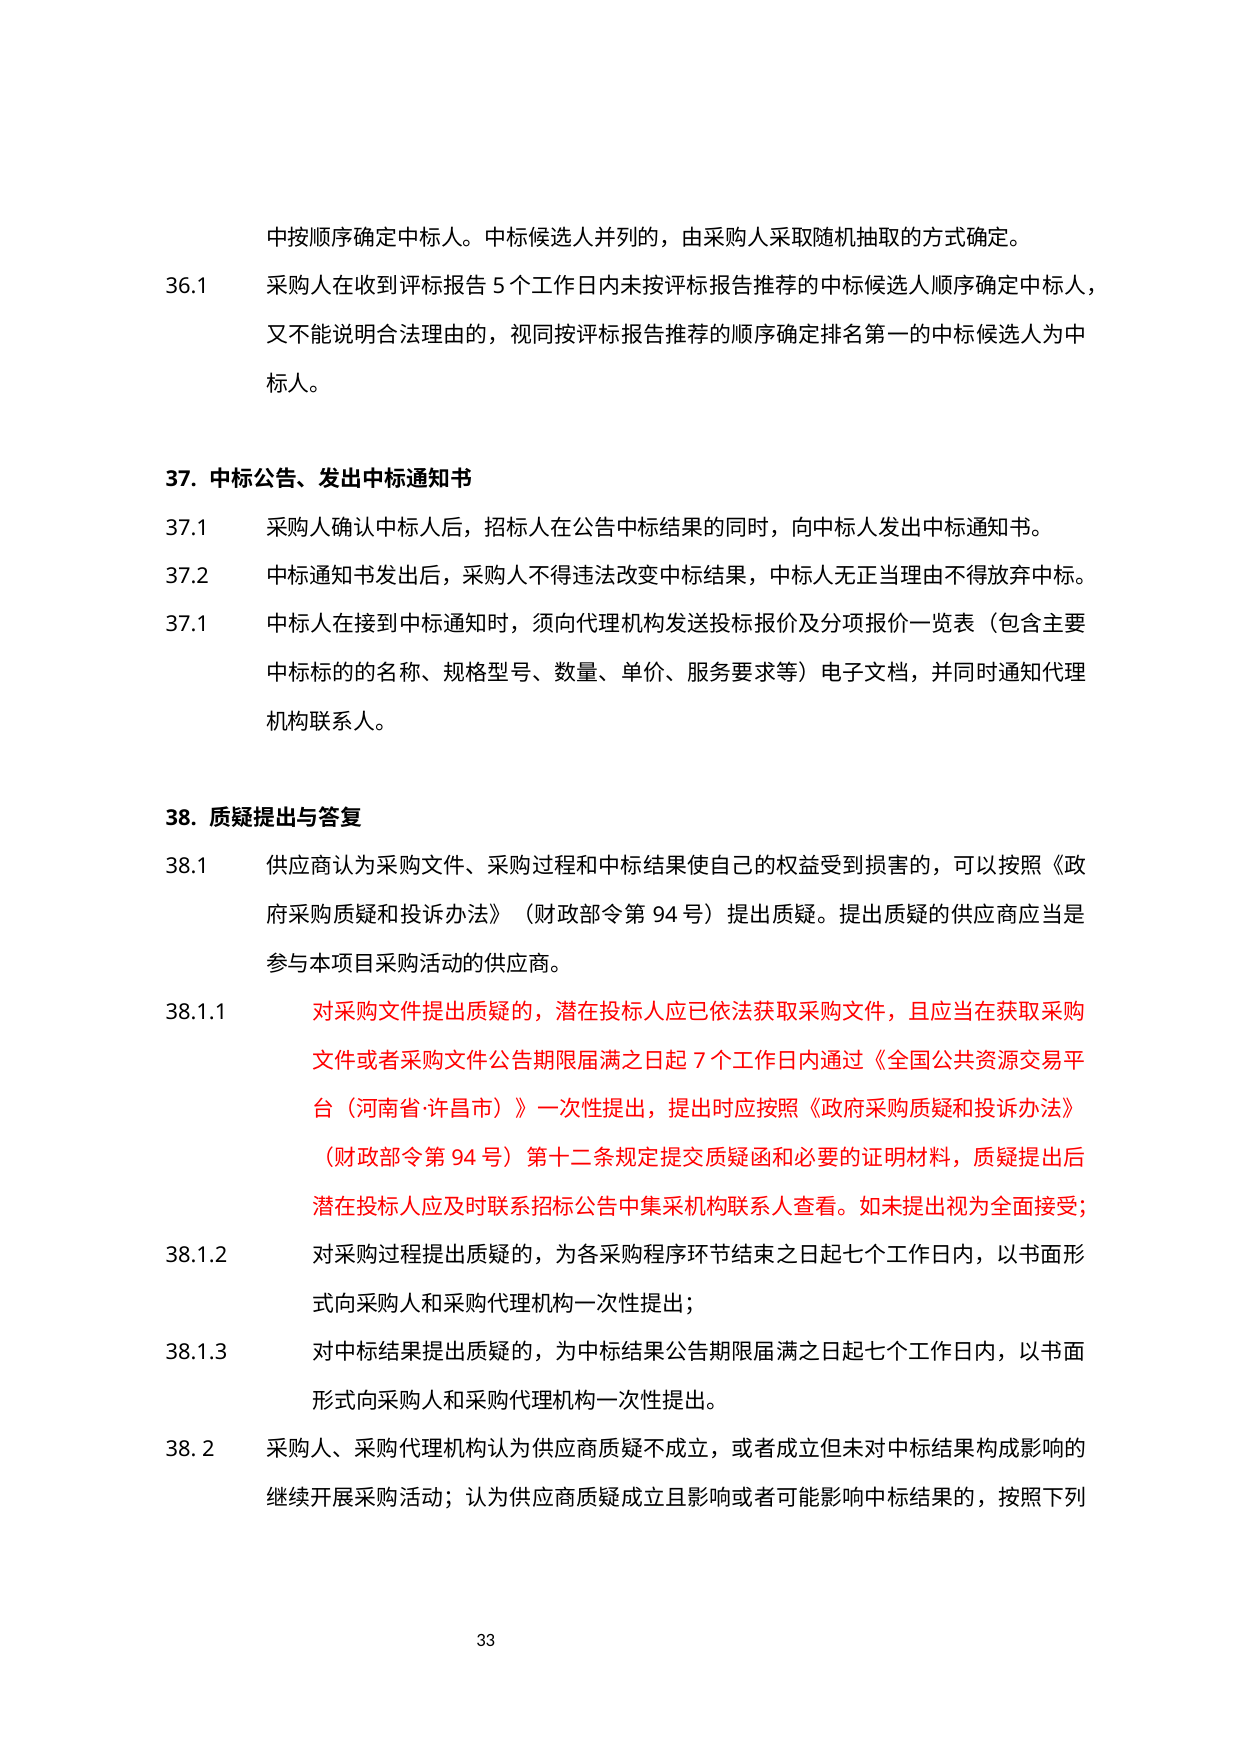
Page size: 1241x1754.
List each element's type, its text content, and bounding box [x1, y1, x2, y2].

list 对采购文件提出质疑的，潜在投标人应已依法获取采购文件，且应当在获取采购文件或者采购文件公告期限届满之日起7个工作日内通过《全国公共资源交易平台（河南省·许昌市）》一次性提出，提出时应按照《政府采购质疑和投诉办法》（财政部令第94号）第十二条规定提交质疑函和必要的证明材料，质疑提出后潜在投标人应及时联系招标公告中集采机构联系人查看。如未提出视为全面接受； [165, 993, 1087, 1221]
list 中标人在接到中标通知时，须向代理机构发送投标报价及分项报价一览表（包含主要中标标的的名称、规格型号、数量、单价、服务要求等）电子文档，并同时通知代理机构联系人。 [165, 606, 1087, 736]
list 质疑提出与答复 [165, 799, 1087, 832]
list 对采购过程提出质疑的，为各采购程序环节结束之日起七个工作日内，以书面形式向采购人和采购代理机构一次性提出； [165, 1237, 1087, 1318]
list 中标公告、发出中标通知书 [165, 461, 1087, 494]
list 供应商认为采购文件、采购过程和中标结果使自己的权益受到损害的，可以按照《政府采购质疑和投诉办法》（财政部令第94号）提出质疑。提出质疑的供应商应当是参与本项目采购活动的供应商。 [165, 848, 1087, 978]
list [165, 1431, 1087, 1512]
list 对中标结果提出质疑的，为中标结果公告期限届满之日起七个工作日内，以书面形式向采购人和采购代理机构一次性提出。 [165, 1334, 1087, 1415]
list 中标通知书发出后，采购人不得违法改变中标结果，中标人无正当理由不得放弃中标。 [165, 558, 1087, 590]
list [165, 219, 1087, 252]
list 采购人在收到评标报告5个工作日内未按评标报告推荐的中标候选人顺序确定中标人，又不能说明合法理由的，视同按评标报告推荐的顺序确定排名第一的中标候选人为中标人。 [165, 268, 1087, 398]
list 采购人确认中标人后，招标人在公告中标结果的同时，向中标人发出中标通知书。 [165, 509, 1087, 542]
